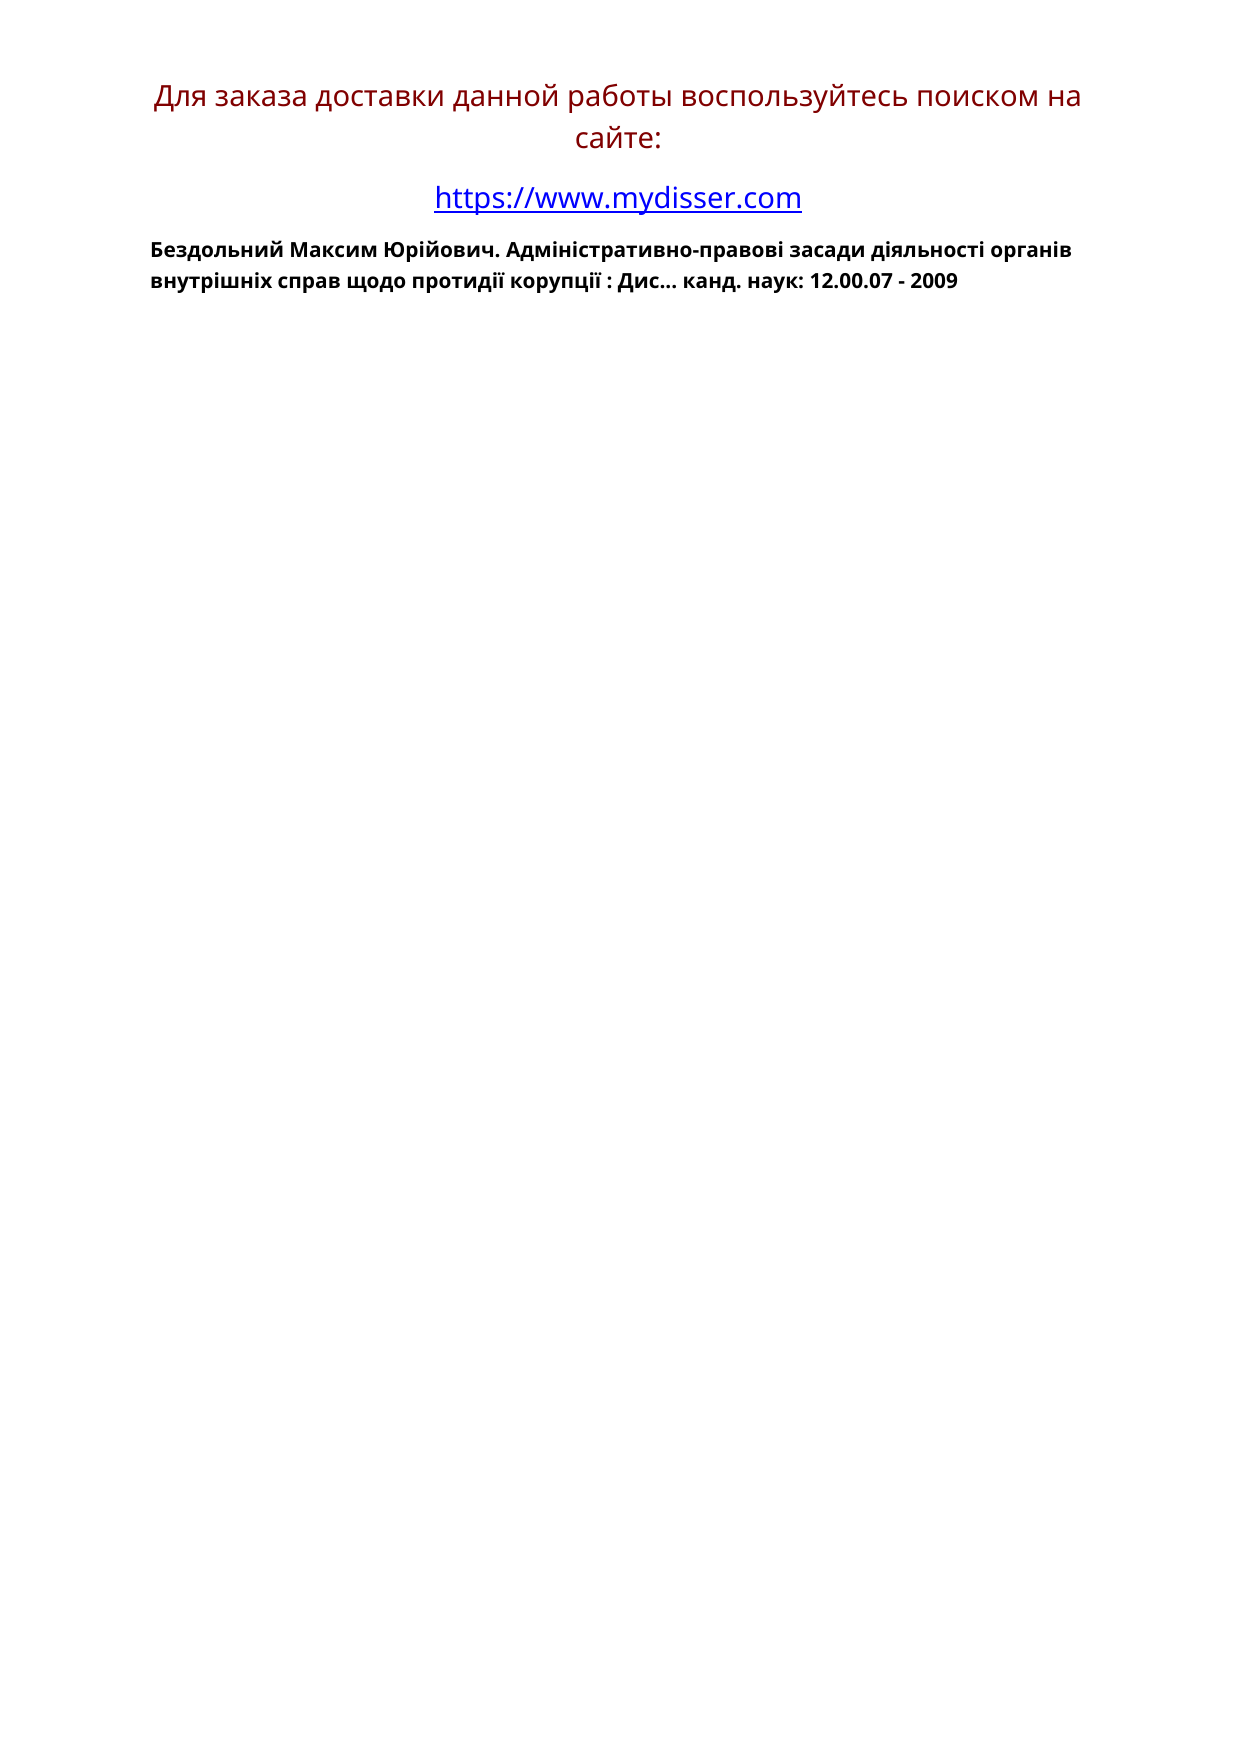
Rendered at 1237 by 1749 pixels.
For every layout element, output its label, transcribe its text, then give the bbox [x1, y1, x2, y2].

text Бездольний Максим Юрійович. Адміністративно-правові засади діяльності органів внутрішніх справ щодо протидії корупції : Дис... канд. наук: 12.00.07 - 2009 [150, 236, 1086, 294]
